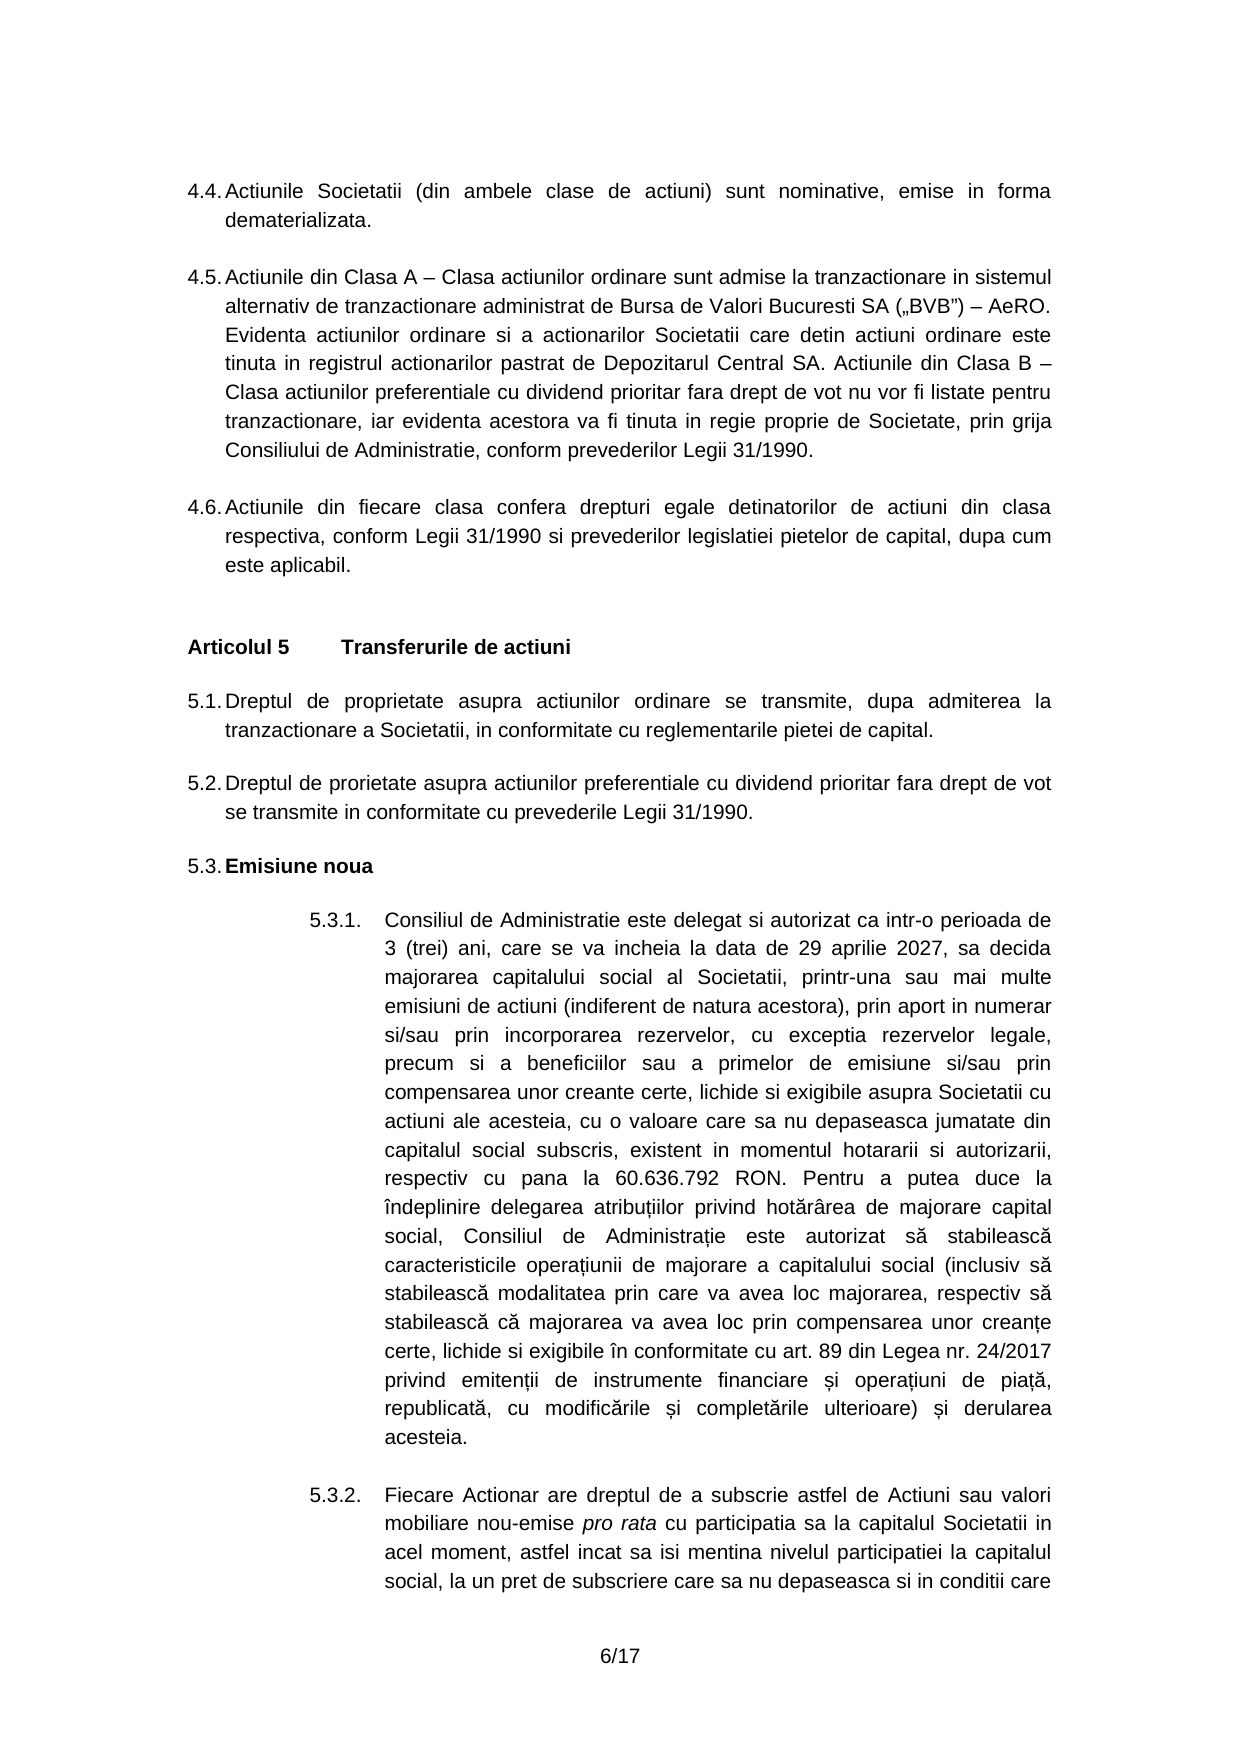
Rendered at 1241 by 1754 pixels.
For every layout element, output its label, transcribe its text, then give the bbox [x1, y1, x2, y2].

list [309, 1482, 1053, 1593]
list Emisiune noua [187, 854, 1053, 878]
list Actiunile din fiecare clasa confera drepturi egale detinatorilor de actiuni din clasa respectiva, conform Legii 31/1990 si prevederilor legislatiei pietelor de capital, dupa cum este aplicabil. [187, 495, 1053, 576]
list Consiliul de Administratie este delegat si autorizat ca intr-o perioada de 3 (trei) ani, care se va incheia la data de 29 aprilie 2027, sa decida majorarea capitalului social al Societatii, printr-una sau mai multe emisiuni de actiuni (indiferent de natura acestora), prin aport in numerar si/sau prin incorporarea rezervelor, cu exceptia rezervelor legale, precum si a beneficiilor sau a primelor de emisiune si/sau prin compensarea unor creante certe, lichide si exigibile asupra Societatii cu actiuni ale acesteia, cu o valoare care sa nu depaseasca jumatate din capitalul social subscris, existent in momentul hotararii si autorizarii, respectiv cu pana la 60.636.792 RON. Pentru a putea duce la îndeplinire delegarea atribuțiilor privind hotărârea de majorare capital social, Consiliul de Administrație este autorizat să stabilească caracteristicile operațiunii de majorare a capitalului social (inclusiv să stabilească modalitatea prin care va avea loc majorarea, respectiv să stabilească că majorarea va avea loc prin compensarea unor creanțe certe, lichide si exigibile în conformitate cu art. 89 din Legea nr. 24/2017 privind emitenții de instrumente financiare și operațiuni de piață, republicată, cu modificările și completările ulterioare) și derularea acesteia. [309, 907, 1053, 1449]
list Actiunile Societatii (din ambele clase de actiuni) sunt nominative, emise in forma dematerializata. [187, 179, 1053, 231]
list Dreptul de prorietate asupra actiunilor preferentiale cu dividend prioritar fara drept de vot se transmite in conformitate cu prevederile Legii 31/1990. [187, 771, 1053, 824]
list Dreptul de proprietate asupra actiunilor ordinare se transmite, dupa admiterea la tranzactionare a Societatii, in conformitate cu reglementarile pietei de capital. [187, 689, 1053, 741]
list Transferurile de actiuni [187, 635, 1053, 659]
list Actiunile din Clasa A – Clasa actiunilor ordinare sunt admise la tranzactionare in sistemul alternativ de tranzactionare administrat de Bursa de Valori Bucuresti SA („BVB”) – AeRO. Evidenta actiunilor ordinare si a actionarilor Societatii care detin actiuni ordinare este tinuta in registrul actionarilor pastrat de Depozitarul Central SA. Actiunile din Clasa B – Clasa actiunilor preferentiale cu dividend prioritar fara drept de vot nu vor fi listate pentru tranzactionare, iar evidenta acestora va fi tinuta in regie proprie de Societate, prin grija Consiliului de Administratie, conform prevederilor Legii 31/1990. [187, 265, 1053, 461]
